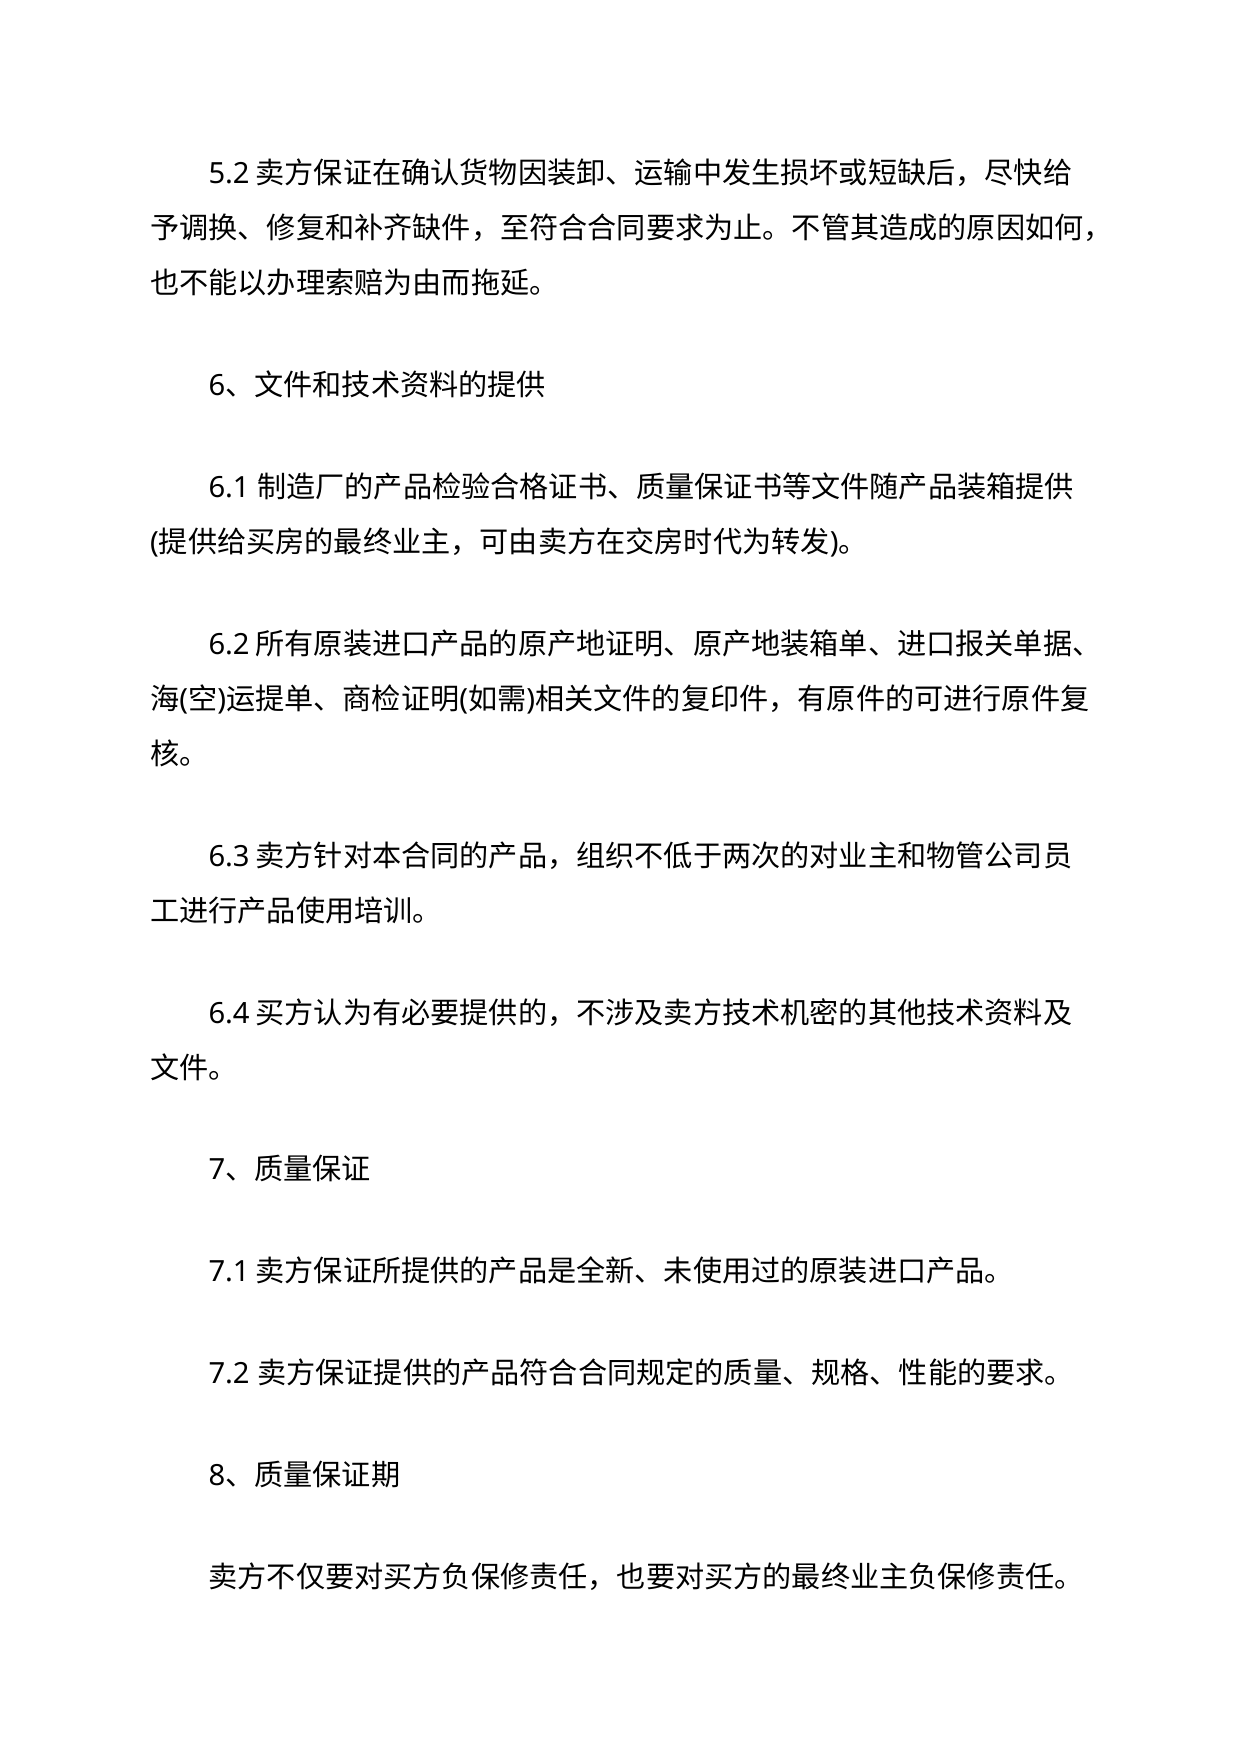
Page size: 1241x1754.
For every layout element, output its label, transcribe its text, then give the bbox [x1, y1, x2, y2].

text 6.1 制造厂的产品检验合格证书、质量保证书等文件随产品装箱提供(提供给买房的最终业主，可由卖方在交房时代为转发)。 [150, 464, 1090, 561]
text 6、文件和技术资料的提供 [150, 362, 1090, 404]
text 5.2卖方保证在确认货物因装卸、运输中发生损坏或短缺后，尽快给予调换、修复和补齐缺件，至符合合同要求为止。不管其造成的原因如何，也不能以办理索赔为由而拖延。 [150, 150, 1090, 302]
text 7.2 卖方保证提供的产品符合合同规定的质量、规格、性能的要求。 [150, 1350, 1090, 1392]
text 8、质量保证期 [150, 1452, 1090, 1494]
text 6.4买方认为有必要提供的，不涉及卖方技术机密的其他技术资料及文件。 [150, 989, 1090, 1086]
text 6.3卖方针对本合同的产品，组织不低于两次的对业主和物管公司员工进行产品使用培训。 [150, 832, 1090, 930]
text 6.2所有原装进口产品的原产地证明、原产地装箱单、进口报关单据、海(空)运提单、商检证明(如需)相关文件的复印件，有原件的可进行原件复核。 [150, 621, 1090, 773]
text 7、质量保证 [150, 1146, 1090, 1188]
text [150, 1554, 1090, 1596]
text 7.1卖方保证所提供的产品是全新、未使用过的原装进口产品。 [150, 1248, 1090, 1290]
